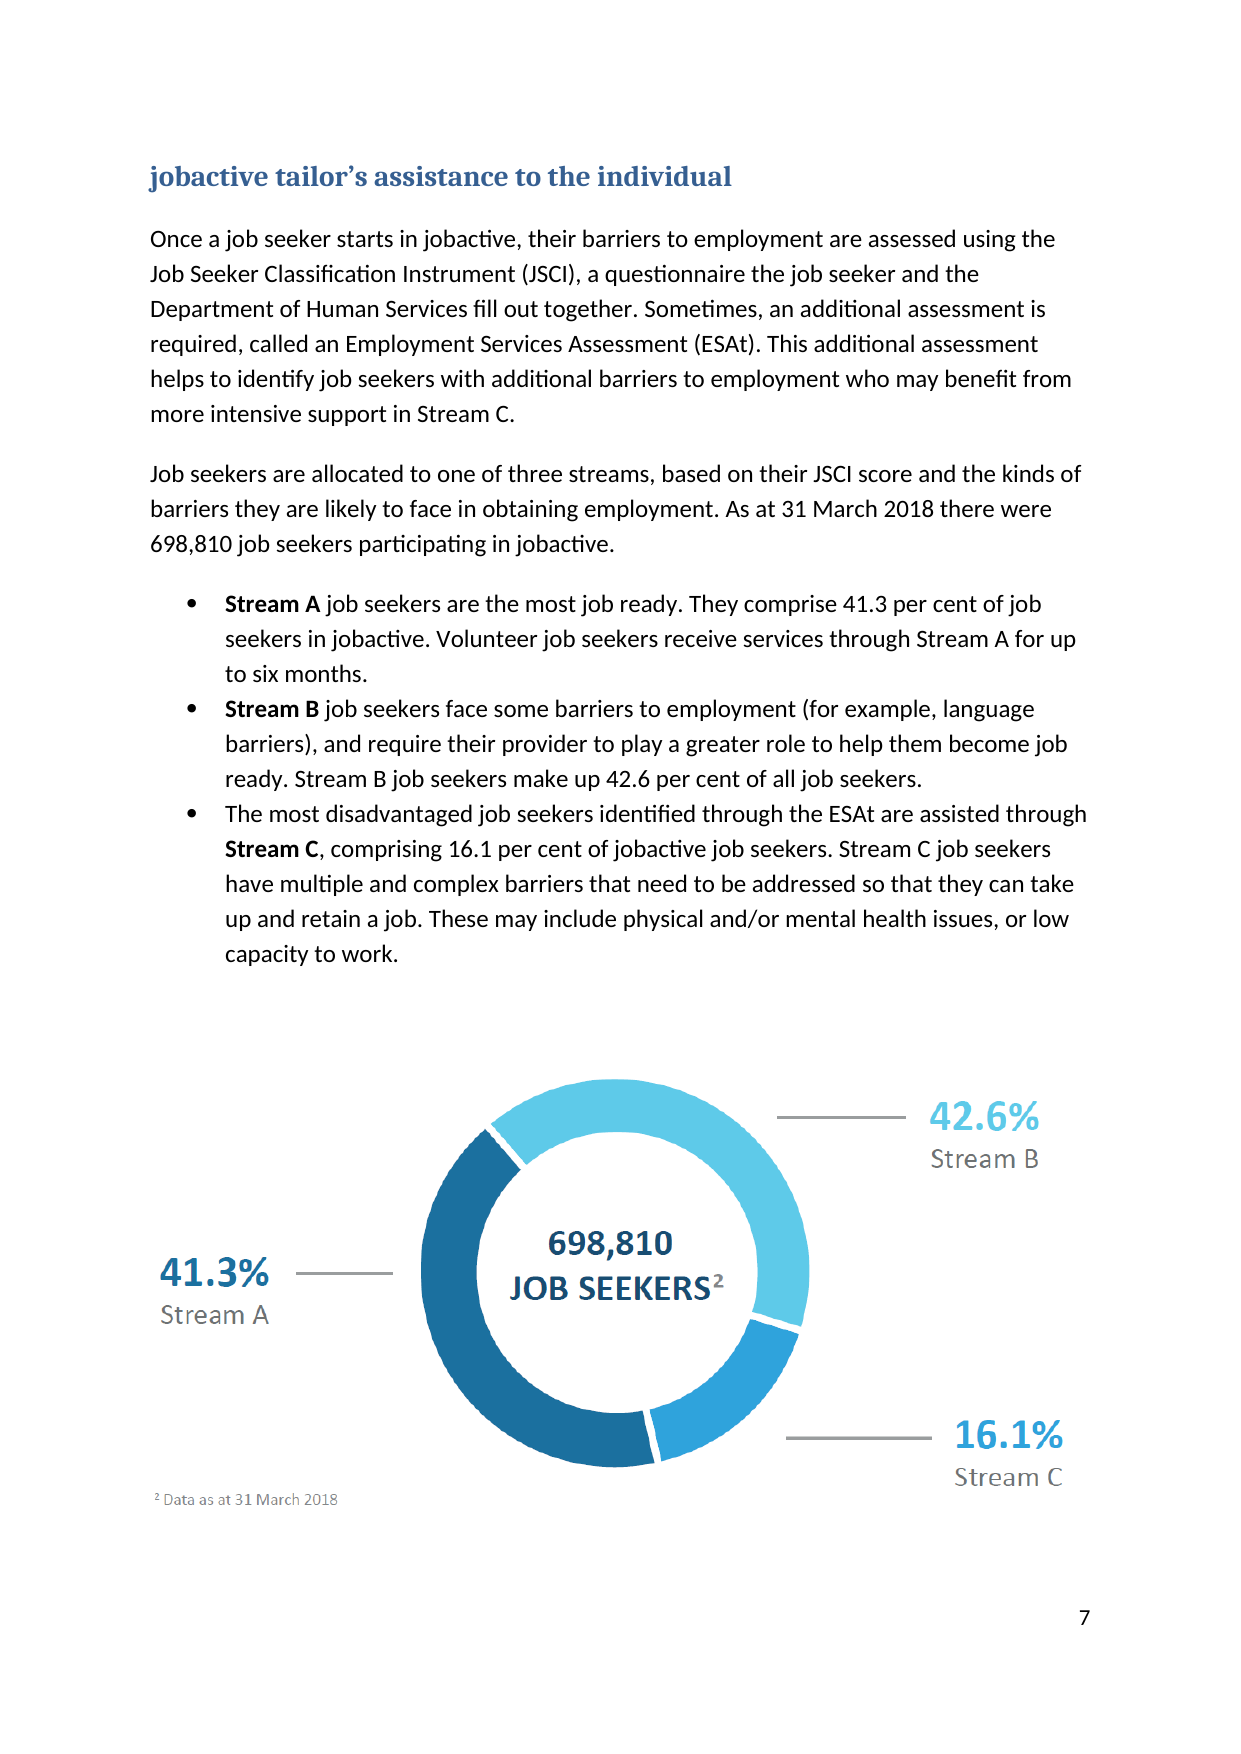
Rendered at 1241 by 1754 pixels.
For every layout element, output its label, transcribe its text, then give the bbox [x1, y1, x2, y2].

list Stream B job seekers face some barriers to employment (for example, language barriers), and require their provider to play a greater role to help them become job ready. Stream B job seekers make up 42.6 per cent of all job seekers. [187, 694, 1090, 794]
text Once a job seeker starts in jobactive, their barriers to employment are assessed using the Job Seeker Classification Instrument (JSCI), a questionnaire the job seeker and the Department of Human Services fill out together. Sometimes, an additional assessment is required, called an Employment Services Assessment (ESAt). This additional assessment helps to identify job seekers with additional barriers to employment who may benefit from more intensive support in Stream C. [150, 224, 1090, 429]
list The most disadvantaged job seekers identified through the ESAt are assisted through Stream C, comprising 16.1 per cent of jobactive job seekers. Stream C job seekers have multiple and complex barriers that need to be addressed so that they can take up and retain a job. These may include physical and/or mental health issues, or low capacity to work. [187, 799, 1090, 969]
picture [150, 1058, 1091, 1522]
text Job seekers are allocated to one of three streams, based on their JSCI score and the kinds of barriers they are likely to face in obtaining employment. As at 31 March 2018 there were 698,810 job seekers participating in jobactive. [150, 459, 1090, 559]
subtitle jobactive tailor’s assistance to the individual [150, 160, 1090, 194]
list Stream A job seekers are the most job ready. They comprise 41.3 per cent of job seekers in jobactive. Volunteer job seekers receive services through Stream A for up to six months. [187, 589, 1090, 689]
